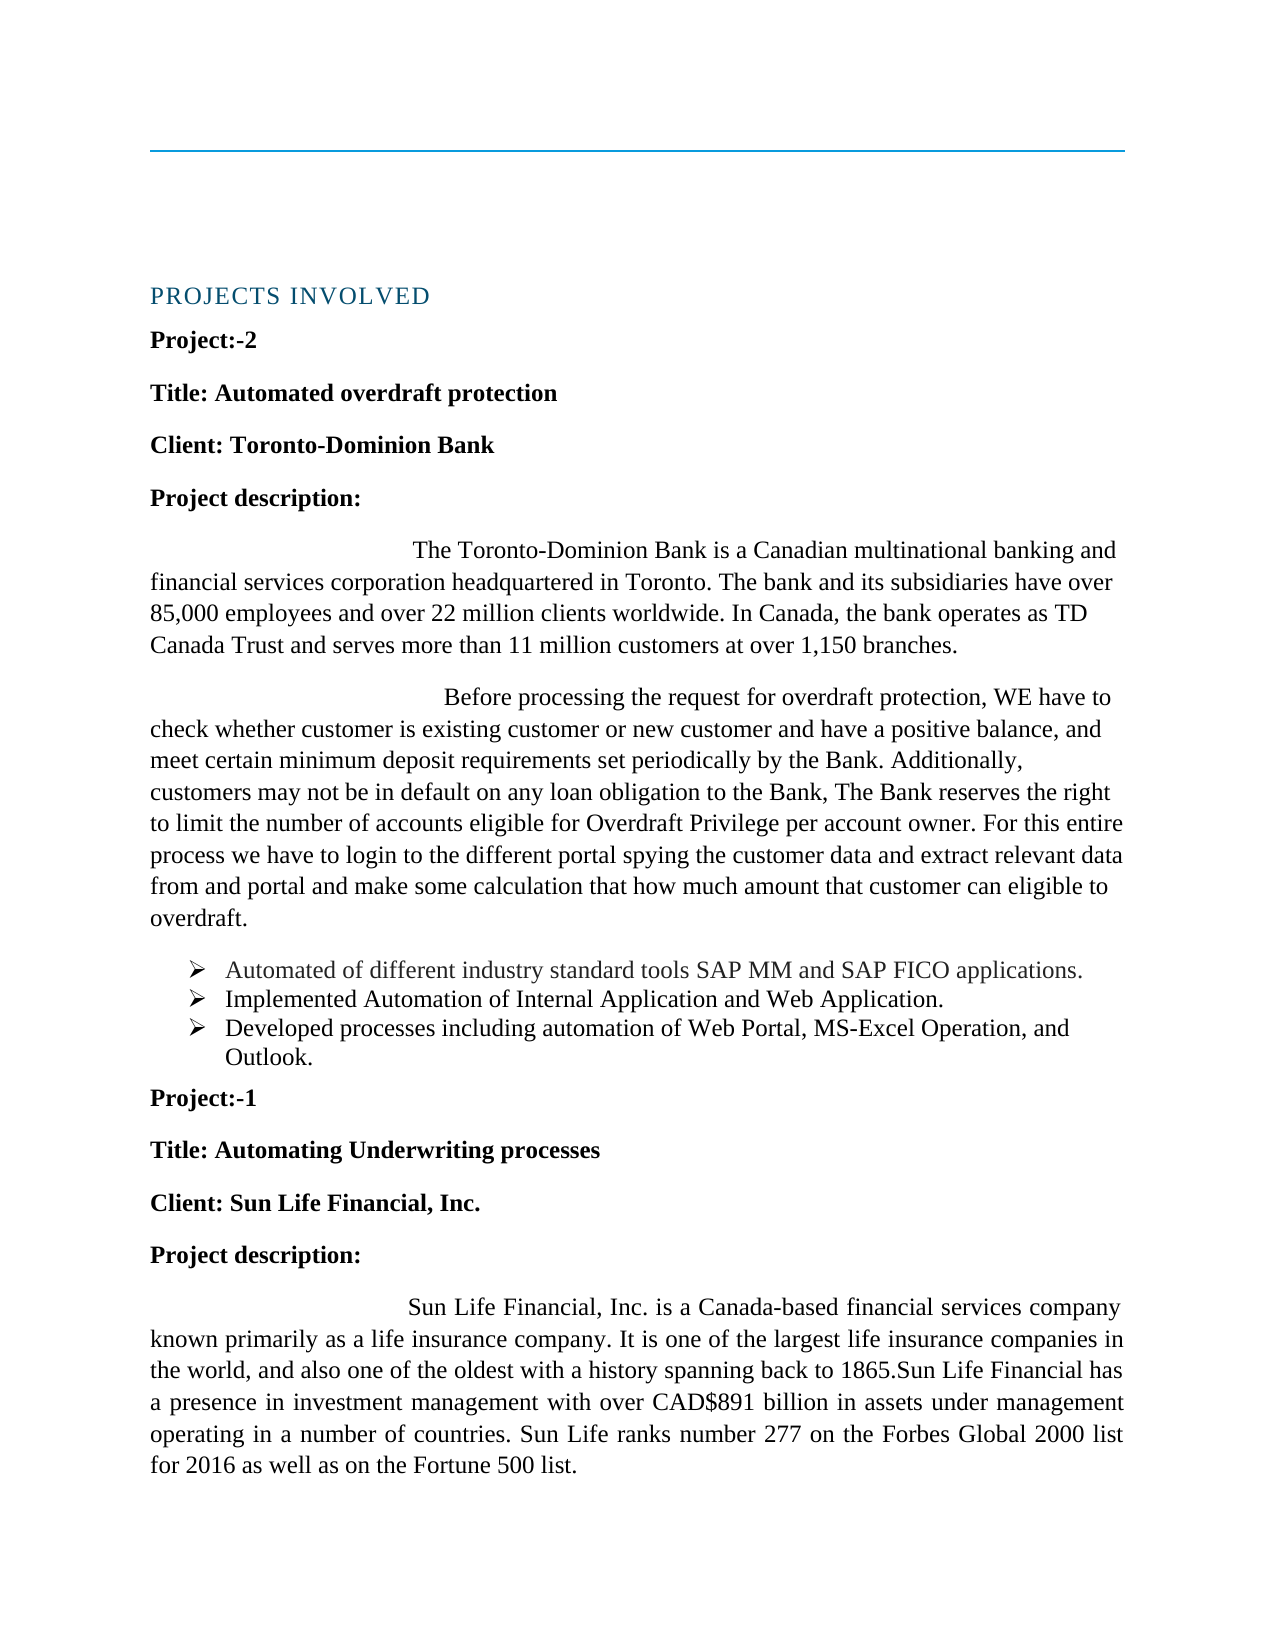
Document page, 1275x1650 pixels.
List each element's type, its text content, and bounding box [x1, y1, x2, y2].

list Automated of different industry standard tools SAP MM and SAP FICO applications. [187, 955, 1125, 984]
text Project description: [150, 1240, 1125, 1269]
text Title: Automating Underwriting processes [150, 1135, 1125, 1164]
list Developed processes including automation of Web Portal, MS-Excel Operation, and Outlook. [187, 1013, 1125, 1070]
picture [311, 288, 316, 298]
text Title: Automated overdraft protection [150, 378, 1125, 407]
text The Toronto-Dominion Bank is a Canadian multinational banking and financial services corporation headquartered in Toronto. The bank and its subsidiaries have over 85,000 employees and over 22 million clients worldwide. In Canada, the bank operates as TD Canada Trust and serves more than 11 million customers at over 1,150 branches. [150, 535, 1125, 658]
text Sun Life Financial, Inc. is a Canada-based financial services company known primarily as a life insurance company. It is one of the largest life insurance companies in the world, and also one of the oldest with a history spanning back to 1865.Sun Life Financial has a presence in investment management with over CAD$891 billion in assets under management operating in a number of countries. Sun Life ranks number 277 on the Forbes Global 2000 list for 2016 as well as on the Fortune 500 list. [150, 1292, 1125, 1479]
text Before processing the request for overdraft protection, WE have to check whether customer is existing customer or new customer and have a positive balance, and meet certain minimum deposit requirements set periodically by the Bank. Additionally, customers may not be in default on any loan obligation to the Bank, The Bank reserves the right to limit the number of accounts eligible for Overdraft Privilege per account owner. For this entire process we have to login to the different portal spying the customer data and extract relevant data from and portal and make some calculation that how much amount that customer can eligible to overdraft. [150, 682, 1125, 932]
text Client: Sun Life Financial, Inc. [150, 1188, 1125, 1216]
text Client: Toronto-Dominion Bank [150, 430, 1125, 459]
text Project:-1 [150, 1083, 1125, 1112]
text Project:-2 [150, 325, 1125, 354]
list Implemented Automation of Internal Application and Web Application. [187, 984, 1125, 1013]
subtitle Projects Involved [150, 276, 1125, 310]
text Project description: [150, 483, 1125, 511]
